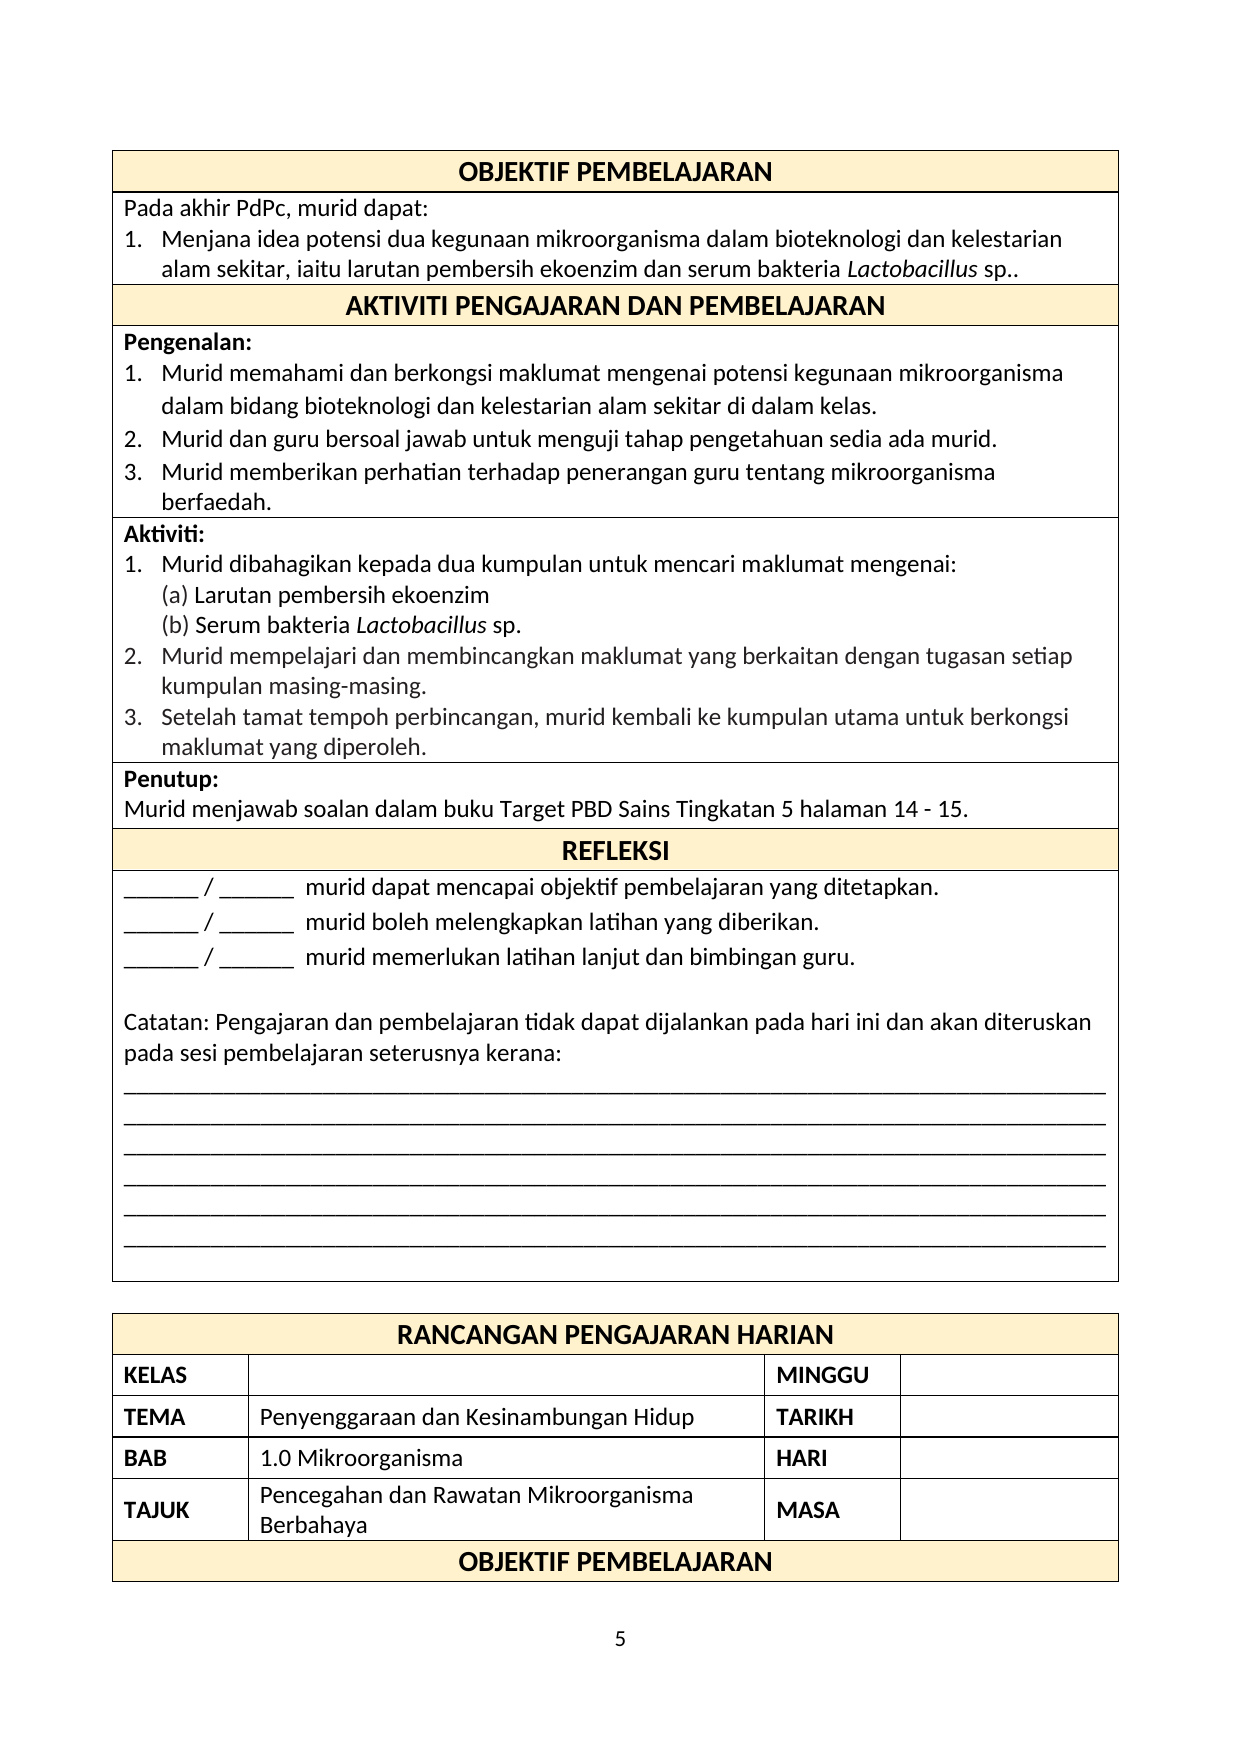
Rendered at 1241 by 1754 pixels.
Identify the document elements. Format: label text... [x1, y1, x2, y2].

table_cell Pengenalan: Murid memahami dan berkongsi maklumat mengenai potensi kegunaan mikroorganisma dalam bidang bioteknologi dan kelestarian alam sekitar di dalam kelas. Murid dan guru bersoal jawab untuk menguji tahap pengetahuan sedia ada murid. Murid memberikan perhatian terhadap penerangan guru tentang mikroorganisma berfaedah. [113, 326, 1118, 517]
table_header RANCANGAN PENGAJARAN HARIAN [113, 1314, 1118, 1354]
table_cell REFLEKSI [113, 829, 1118, 869]
table_cell Pada akhir PdPc, murid dapat: Menjana idea potensi dua kegunaan mikroorganisma dalam bioteknologi dan kelestarian alam sekitar, iaitu larutan pembersih ekoenzim dan serum bakteria Lactobacillus sp.. [113, 193, 1118, 284]
table_cell Penyenggaraan dan Kesinambungan Hidup [249, 1396, 764, 1436]
table_cell Aktiviti: Murid dibahagikan kepada dua kumpulan untuk mencari maklumat mengenai: (a) Larutan pembersih ekoenzim (b) Serum bakteria Lactobacillus sp. Murid mempelajari dan membincangkan maklumat yang berkaitan dengan tugasan setiap kumpulan masing-masing. Setelah tamat tempoh perbincangan, murid kembali ke kumpulan utama untuk berkongsi maklumat yang diperoleh. [113, 518, 1118, 762]
table_cell [901, 1438, 1118, 1478]
table_cell MINGGU [765, 1355, 900, 1395]
table_cell [901, 1479, 1118, 1540]
table_cell TARIKH [765, 1396, 900, 1436]
table_cell TEMA [113, 1396, 248, 1436]
table_cell [249, 1355, 764, 1395]
table_cell BAB [113, 1438, 248, 1478]
table_cell TAJUK [113, 1479, 248, 1540]
table_cell MASA [765, 1479, 900, 1540]
table_cell OBJEKTIF PEMBELAJARAN [113, 1541, 1118, 1581]
table_cell Pencegahan dan Rawatan Mikroorganisma Berbahaya [249, 1479, 764, 1540]
table_cell AKTIVITI PENGAJARAN DAN PEMBELAJARAN [113, 285, 1118, 325]
table_cell [901, 1355, 1118, 1395]
table_cell [901, 1396, 1118, 1436]
table_cell HARI [765, 1438, 900, 1478]
table_cell Penutup: Murid menjawab soalan dalam buku Target PBD Sains Tingkatan 5 halaman 14 - 15. [113, 763, 1118, 828]
table_cell KELAS [113, 1355, 248, 1395]
table_cell ______ / ______ murid dapat mencapai objektif pembelajaran yang ditetapkan. ______ / ______ murid boleh melengkapkan latihan yang diberikan. ______ / ______ murid memerlukan latihan lanjut dan bimbingan guru. Catatan: Pengajaran dan pembelajaran tidak dapat dijalankan pada hari ini dan akan diteruskan pada sesi pembelajaran seterusnya kerana: _______________________________________________________________________________ _______________________________________________________________________________ _______________________________________________________________________________ _______________________________________________________________________________ _______________________________________________________________________________ _______________________________________________________________________________ [113, 871, 1118, 1281]
table_cell 1.0 Mikroorganisma [249, 1438, 764, 1478]
table_cell OBJEKTIF PEMBELAJARAN [113, 151, 1118, 191]
